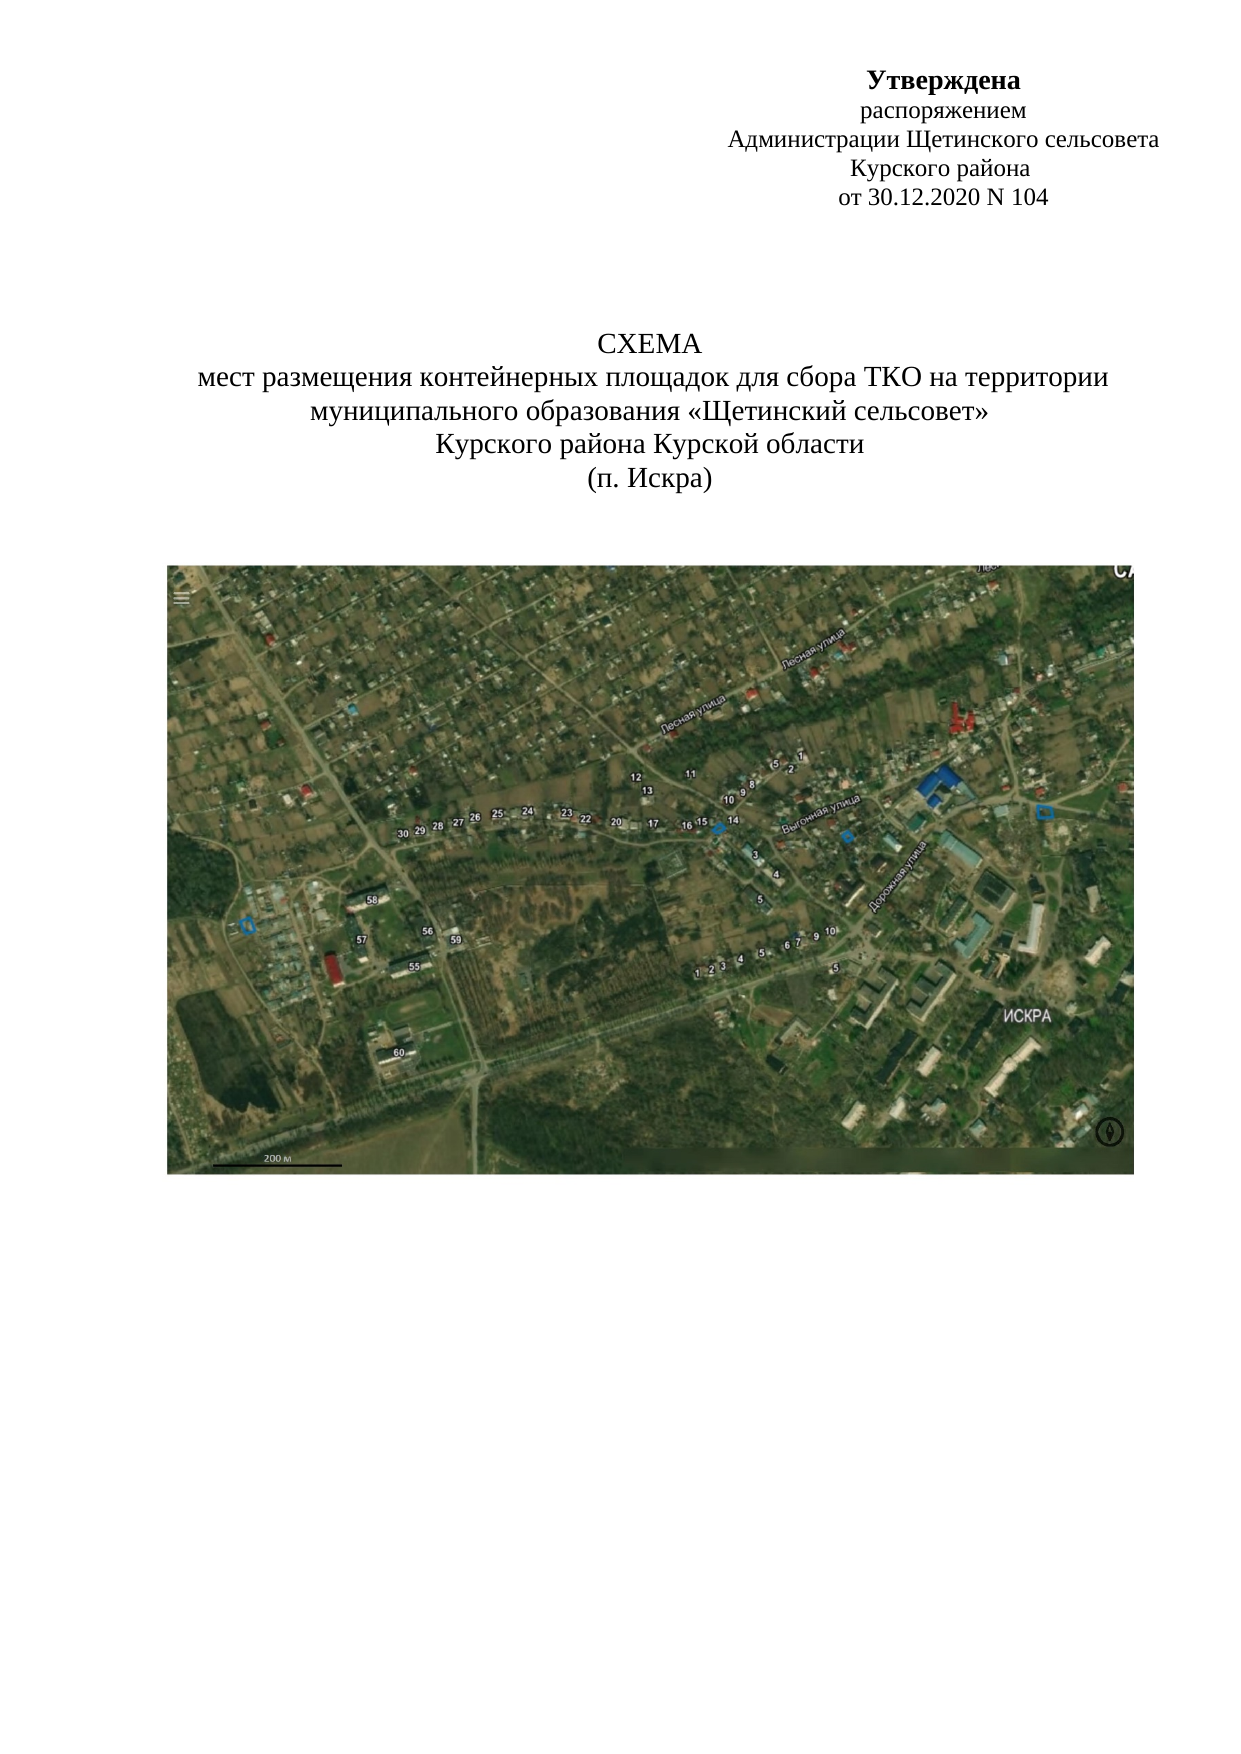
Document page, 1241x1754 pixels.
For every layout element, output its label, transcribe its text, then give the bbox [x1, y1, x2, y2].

text СХЕМА [118, 326, 1181, 359]
text (п. Искра) [118, 460, 1181, 493]
text Курского района Курской области [118, 426, 1181, 460]
picture [118, 529, 1182, 1280]
table_header Утверждена распоряжением Администрации Щетинского сельсовета Курского района от 30.12.2020 N 104 [705, 63, 1181, 239]
text муниципального образования «Щетинский сельсовет» [118, 393, 1181, 426]
text мест размещения контейнерных площадок для сбора ТКО на территории [118, 359, 1181, 393]
